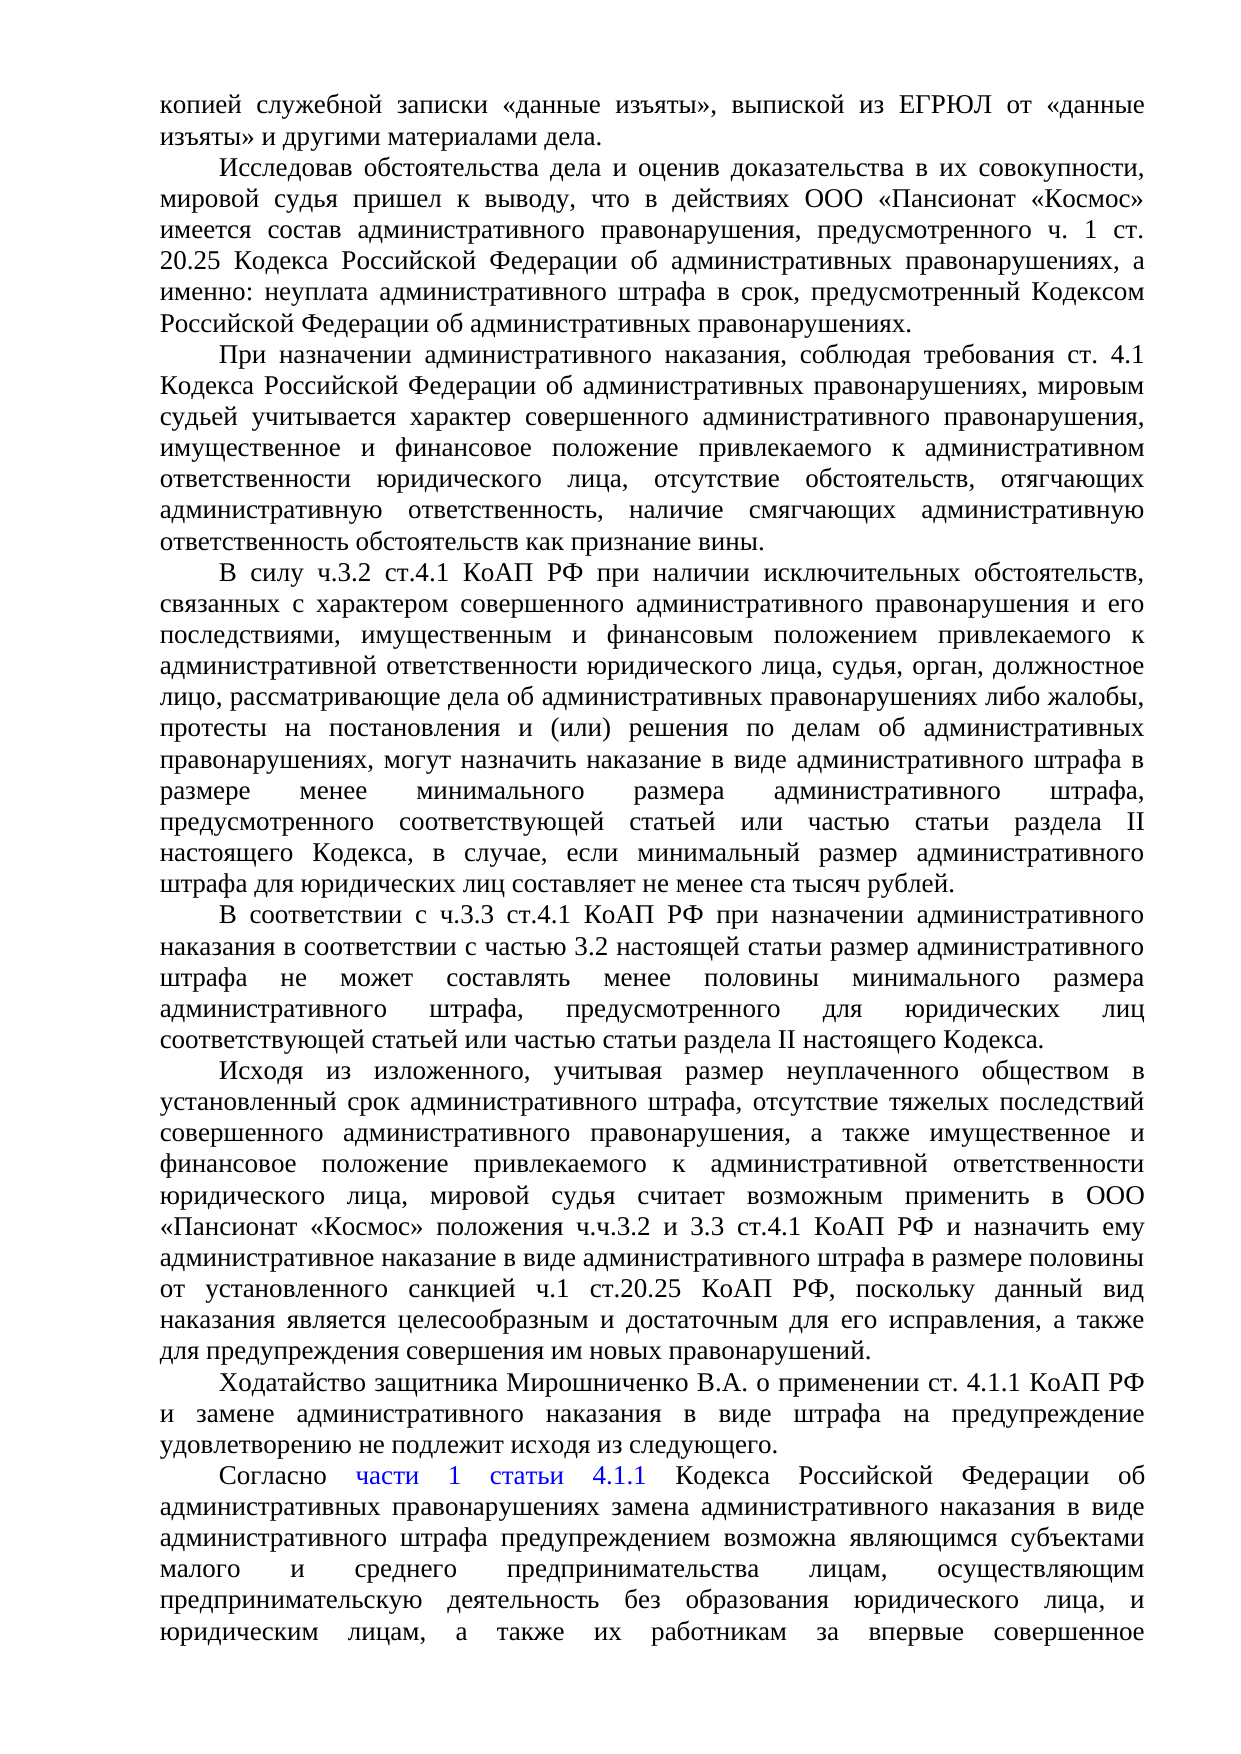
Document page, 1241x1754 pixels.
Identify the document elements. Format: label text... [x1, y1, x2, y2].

text Исследовав обстоятельства дела и оценив доказательства в их совокупности, мировой судья пришел к выводу, что в действиях ООО «Пансионат «Космос» имеется состав административного правонарушения, предусмотренного ч. 1 ст. 20.25 Кодекса Российской Федерации об административных правонарушениях, а именно: неуплата административного штрафа в срок, предусмотренный Кодексом Российской Федерации об административных правонарушениях. [159, 151, 1146, 338]
text Ходатайство защитника Мирошниченко В.А. о применении ст. 4.1.1 КоАП РФ и замене административного наказания в виде штрафа на предупреждение удовлетворению не подлежит исходя из следующего. [159, 1366, 1146, 1459]
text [159, 89, 1146, 151]
text В соответствии с ч.3.3 ст.4.1 КоАП РФ при назначении административного наказания в соответствии с частью 3.2 настоящей статьи размер административного штрафа не может составлять менее половины минимального размера административного штрафа, предусмотренного для юридических лиц соответствующей статьей или частью статьи раздела II настоящего Кодекса. [159, 898, 1146, 1054]
text Исходя из изложенного, учитывая размер неуплаченного обществом в установленный срок административного штрафа, отсутствие тяжелых последствий совершенного административного правонарушения, а также имущественное и финансовое положение привлекаемого к административной ответственности юридического лица, мировой судья считает возможным применить в ООО «Пансионат «Космос» положения ч.ч.3.2 и 3.3 ст.4.1 КоАП РФ и назначить ему административное наказание в виде административного штрафа в размере половины от установленного санкцией ч.1 ст.20.25 КоАП РФ, поскольку данный вид наказания является целесообразным и достаточным для его исправления, а также для предупреждения совершения им новых правонарушений. [159, 1054, 1146, 1366]
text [159, 1459, 1146, 1646]
text При назначении административного наказания, соблюдая требования ст. 4.1 Кодекса Российской Федерации об административных правонарушениях, мировым судьей учитывается характер совершенного административного правонарушения, имущественное и финансовое положение привлекаемого к административном ответственности юридического лица, отсутствие обстоятельств, отягчающих административную ответственность, наличие смягчающих административную ответственность обстоятельств как признание вины. [159, 338, 1146, 556]
text В силу ч.3.2 ст.4.1 КоАП РФ при наличии исключительных обстоятельств, связанных с характером совершенного административного правонарушения и его последствиями, имущественным и финансовым положением привлекаемого к административной ответственности юридического лица, судья, орган, должностное лицо, рассматривающие дела об административных правонарушениях либо жалобы, протесты на постановления и (или) решения по делам об административных правонарушениях, могут назначить наказание в виде административного штрафа в размере менее минимального размера административного штрафа, предусмотренного соответствующей статьей или частью статьи раздела II настоящего Кодекса, в случае, если минимальный размер административного штрафа для юридических лиц составляет не менее ста тысяч рублей. [159, 556, 1146, 898]
